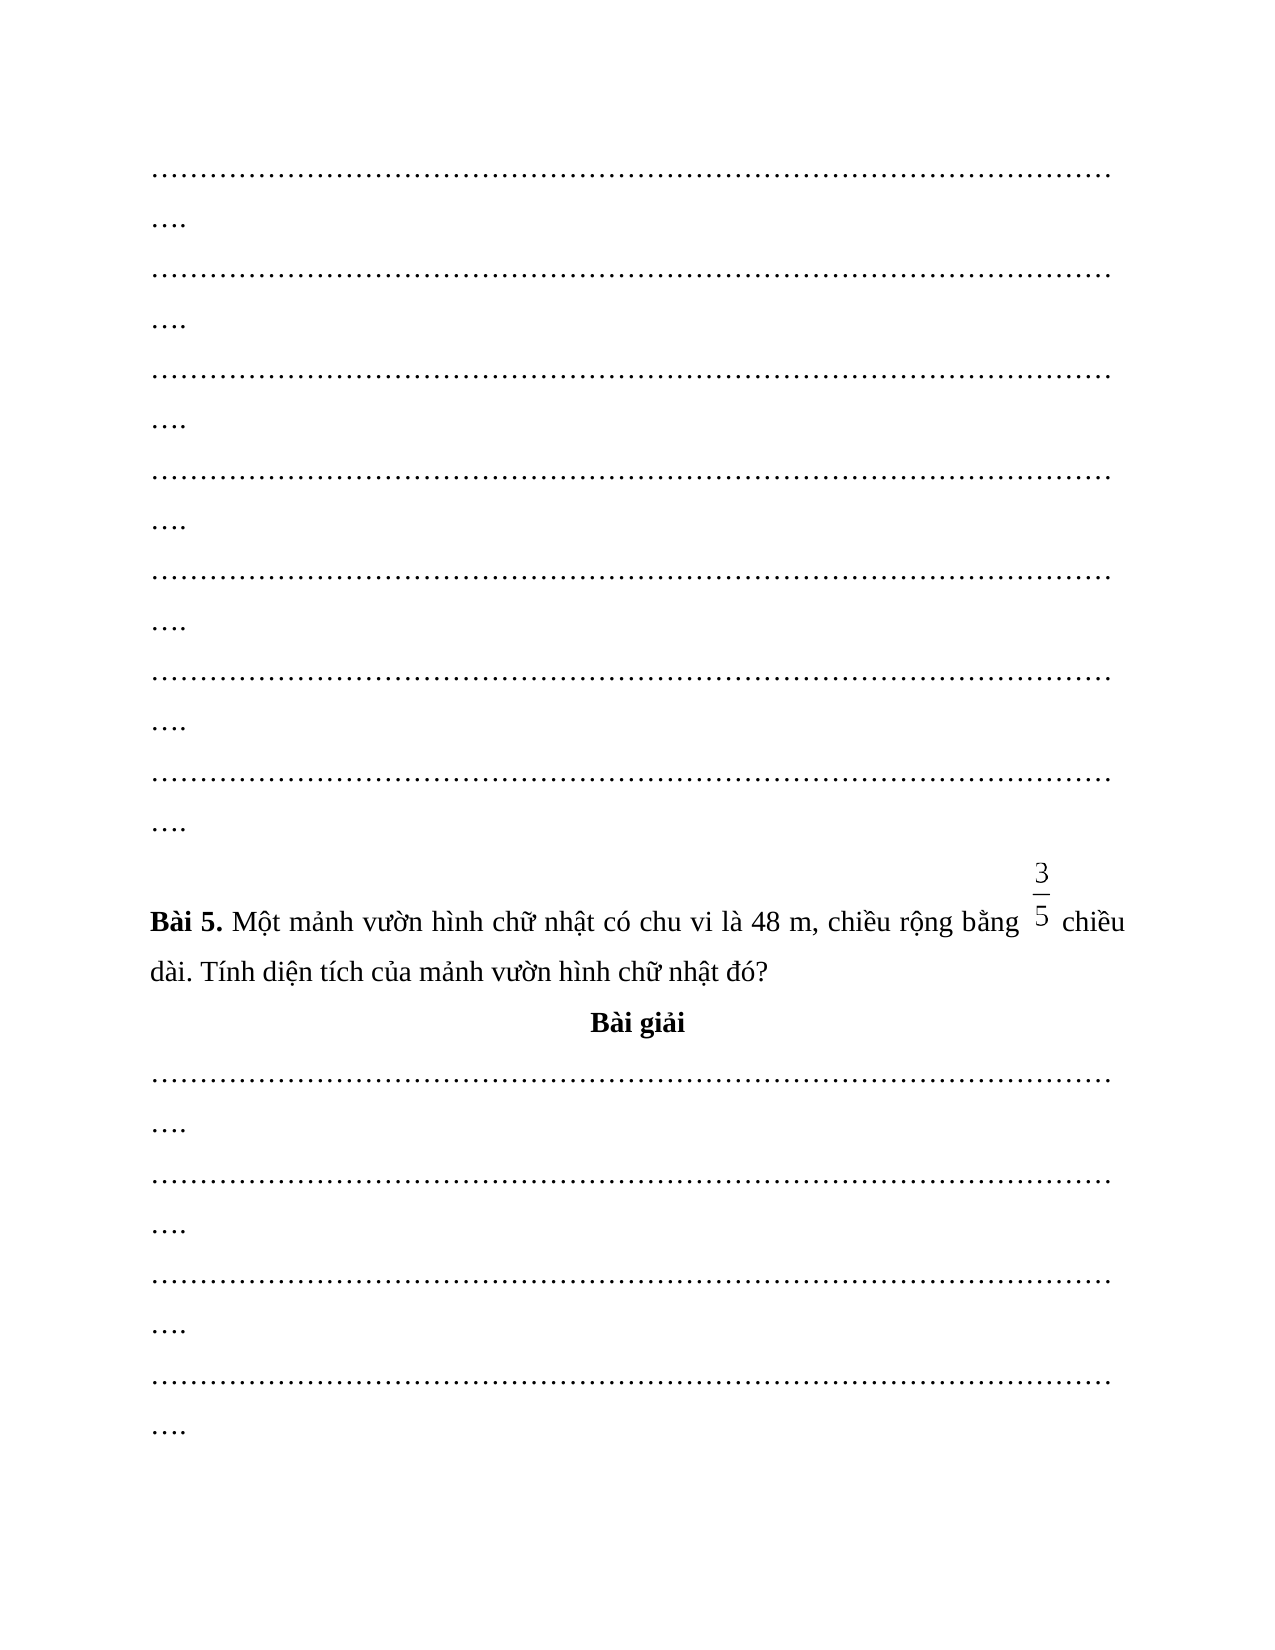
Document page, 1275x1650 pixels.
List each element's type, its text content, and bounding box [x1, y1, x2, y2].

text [150, 1357, 1125, 1441]
text …………………………………………………………………………………………. [150, 1156, 1125, 1239]
text …………………………………………………………………………………………. [150, 251, 1125, 334]
text …………………………………………………………………………………………. [150, 1055, 1125, 1139]
text …………………………………………………………………………………………. [150, 452, 1125, 536]
text …………………………………………………………………………………………. [150, 552, 1125, 636]
text …………………………………………………………………………………………. [150, 1256, 1125, 1340]
text Bài giải [150, 1005, 1125, 1038]
text …………………………………………………………………………………………. [150, 150, 1125, 234]
text …………………………………………………………………………………………. [150, 653, 1125, 737]
text …………………………………………………………………………………………. [150, 351, 1125, 435]
text Bài 5. Một mảnh vườn hình chữ nhật có chu vi là 48 m, chiều rộng bằng chiều dài. Tính diện tích của mảnh vườn hình chữ nhật đó? [150, 854, 1125, 988]
text …………………………………………………………………………………………. [150, 754, 1125, 838]
